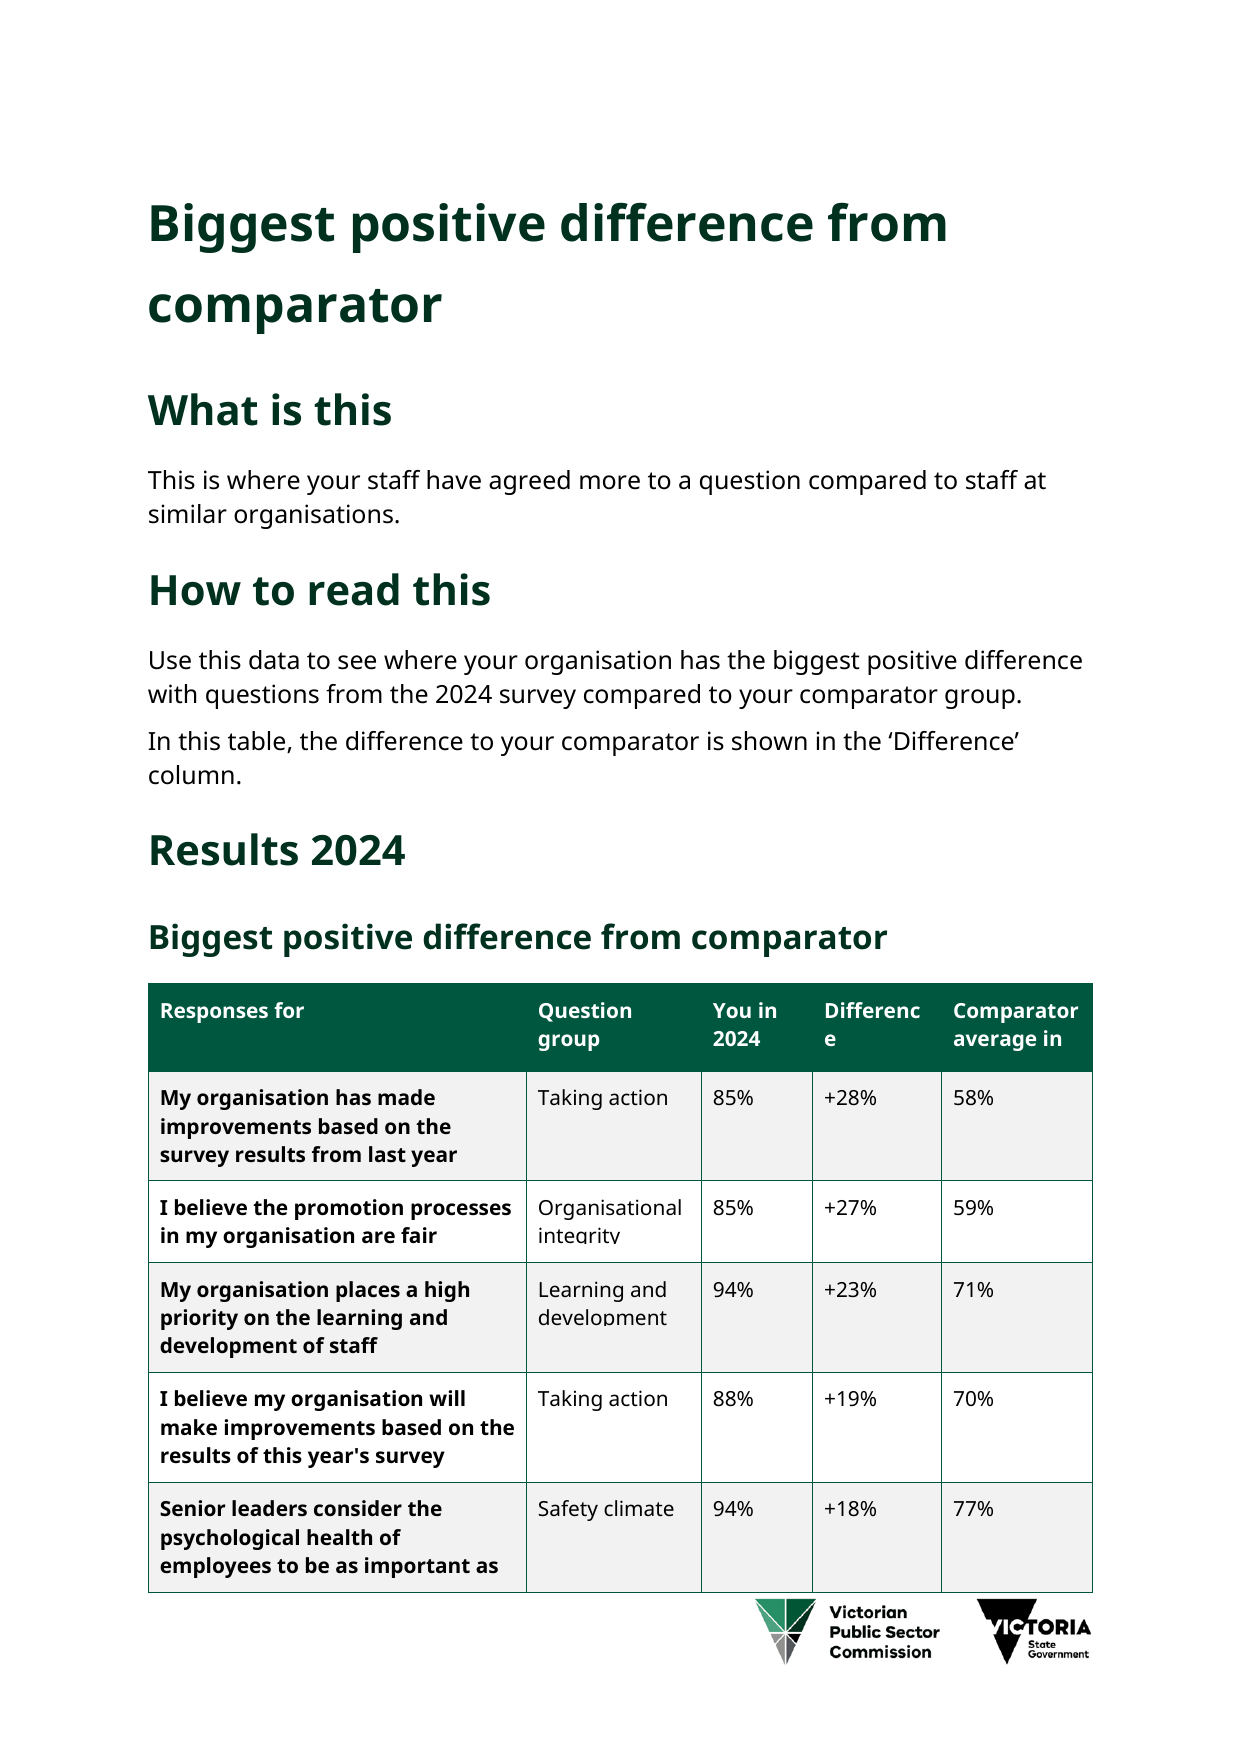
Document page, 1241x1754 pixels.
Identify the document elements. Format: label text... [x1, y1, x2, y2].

table_cell 58% [942, 1072, 1092, 1180]
picture [754, 1598, 1093, 1666]
table_cell [527, 1483, 701, 1592]
table_cell [527, 1263, 701, 1372]
table_header Responses for [149, 984, 526, 1071]
subtitle Biggest positive difference from comparator [148, 188, 1092, 338]
table_cell [527, 1181, 701, 1262]
table_header Question group [527, 984, 701, 1071]
table_cell +23% [813, 1263, 941, 1372]
table_cell +18% [813, 1483, 941, 1592]
table_cell My organisation places a high priority on the learning and development of staff [149, 1263, 526, 1372]
table_cell 94% [702, 1263, 812, 1372]
text In this table, the difference to your comparator is shown in the ‘Difference’ column. [148, 723, 1092, 792]
table_cell I believe my organisation will make improvements based on the results of this year's survey [149, 1373, 526, 1482]
table_header [942, 984, 1092, 1071]
subtitle What is this [148, 380, 1092, 437]
table_cell [527, 1072, 701, 1180]
table_cell I believe the promotion processes in my organisation are fair [149, 1181, 526, 1262]
table_cell 70% [942, 1373, 1092, 1482]
table_cell 85% [702, 1181, 812, 1262]
subtitle Biggest positive difference from comparator [148, 914, 1092, 959]
table_cell +28% [813, 1072, 941, 1180]
table_cell My organisation has made improvements based on the survey results from last year [149, 1072, 526, 1180]
table_header [813, 984, 941, 1071]
table_cell 77% [942, 1483, 1092, 1592]
subtitle Results 2024 [148, 821, 1092, 878]
text Use this data to see where your organisation has the biggest positive difference with questions from the 2024 survey compared to your comparator group. [148, 643, 1092, 711]
table_cell 88% [702, 1373, 812, 1482]
table_cell 71% [942, 1263, 1092, 1372]
table_header [702, 984, 812, 1071]
subtitle How to read this [148, 560, 1092, 617]
table_cell [527, 1373, 701, 1482]
table_cell 94% [702, 1483, 812, 1592]
table_cell Senior leaders consider the psychological health of employees to be as important as productivity [149, 1483, 526, 1592]
table_cell 85% [702, 1072, 812, 1180]
table_cell 59% [942, 1181, 1092, 1262]
table_cell +19% [813, 1373, 941, 1482]
text This is where your staff have agreed more to a question compared to staff at similar organisations. [148, 463, 1092, 531]
table_cell +27% [813, 1181, 941, 1262]
